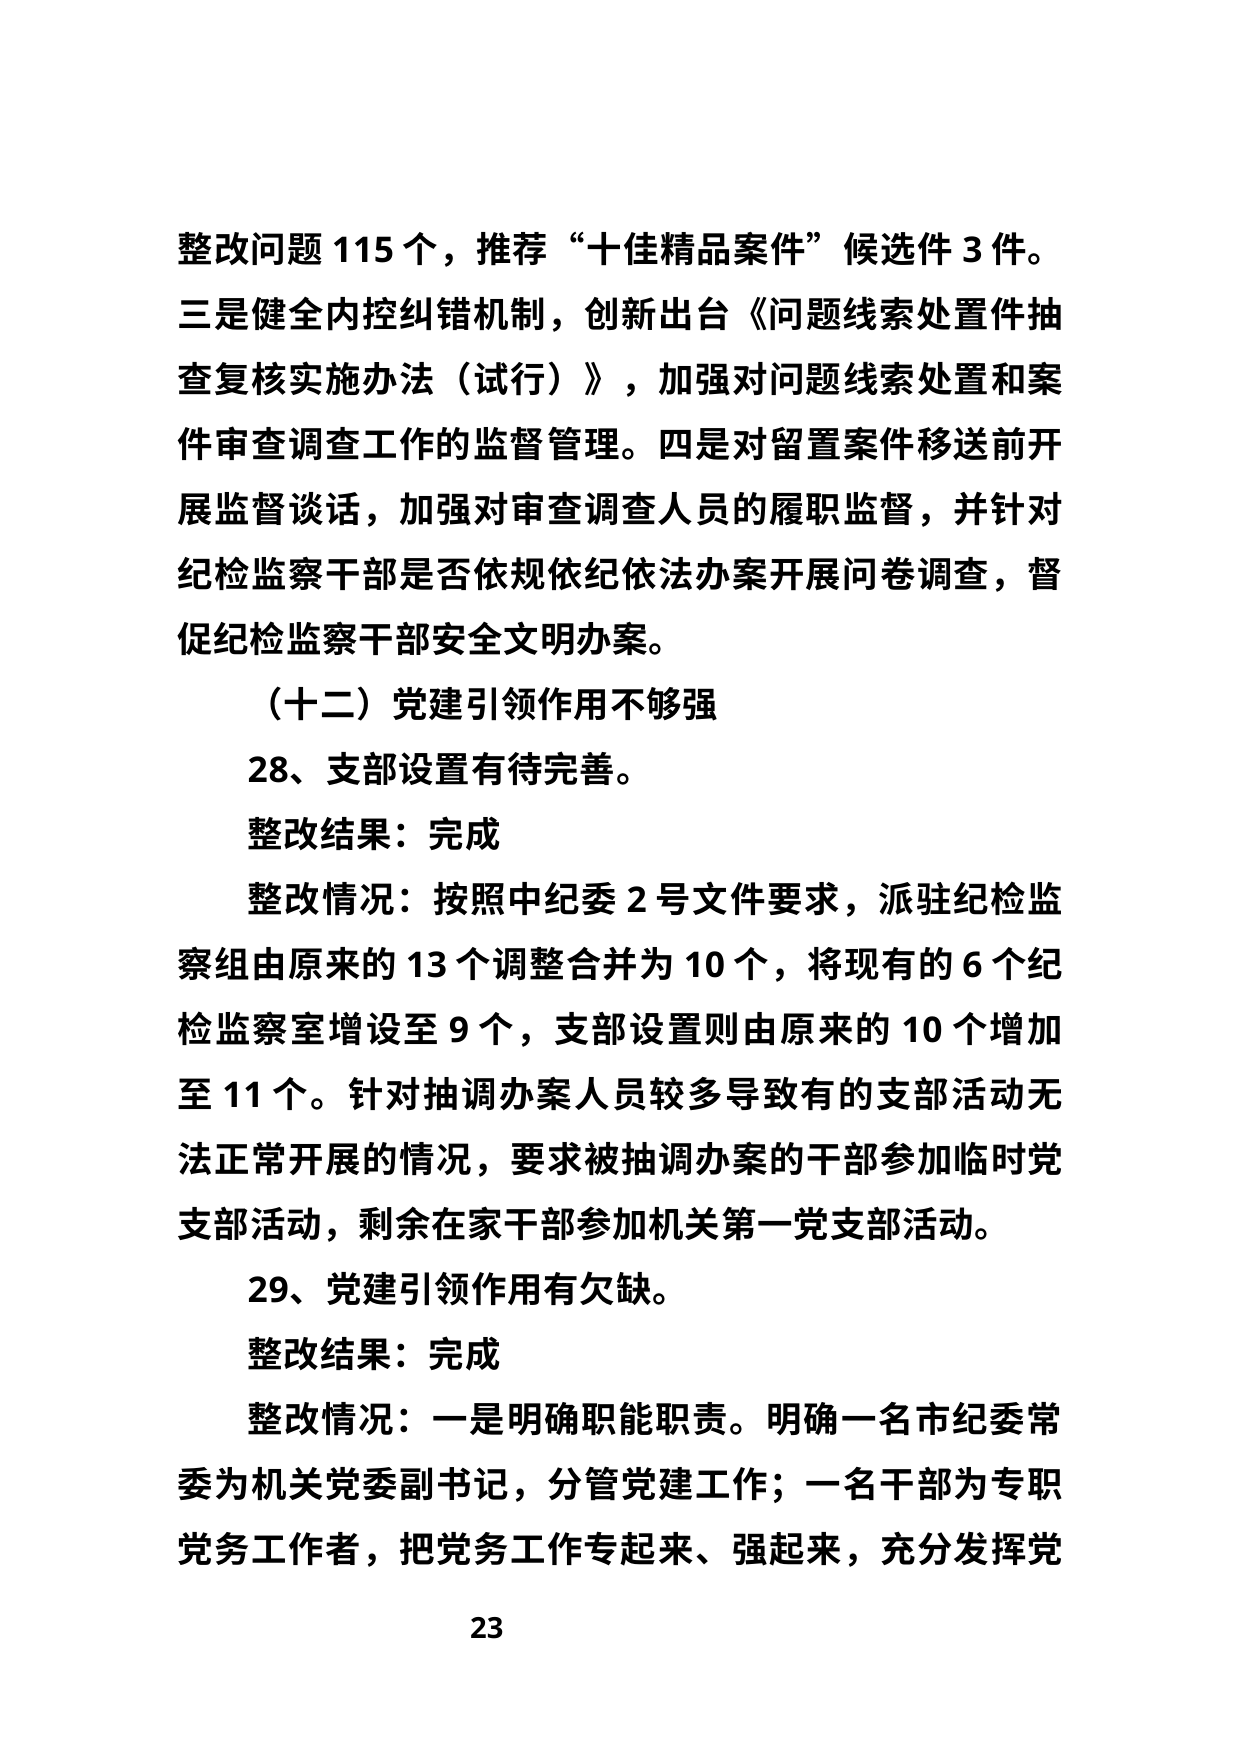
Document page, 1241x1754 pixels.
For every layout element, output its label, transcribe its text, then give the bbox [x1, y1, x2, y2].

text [177, 1385, 1063, 1580]
text 整改结果：完成 [177, 800, 1063, 865]
text 整改结果：完成 [177, 1320, 1063, 1385]
text （十二）党建引领作用不够强 [177, 670, 1063, 735]
text 28、支部设置有待完善。 [177, 735, 1063, 800]
text 整改情况：按照中纪委2号文件要求，派驻纪检监察组由原来的13个调整合并为10个，将现有的6个纪检监察室增设至9个，支部设置则由原来的10个增加至11个。针对抽调办案人员较多导致有的支部活动无法正常开展的情况，要求被抽调办案的干部参加临时党支部活动，剩余在家干部参加机关第一党支部活动。 [177, 865, 1063, 1255]
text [177, 215, 1063, 670]
text 29、党建引领作用有欠缺。 [177, 1255, 1063, 1320]
